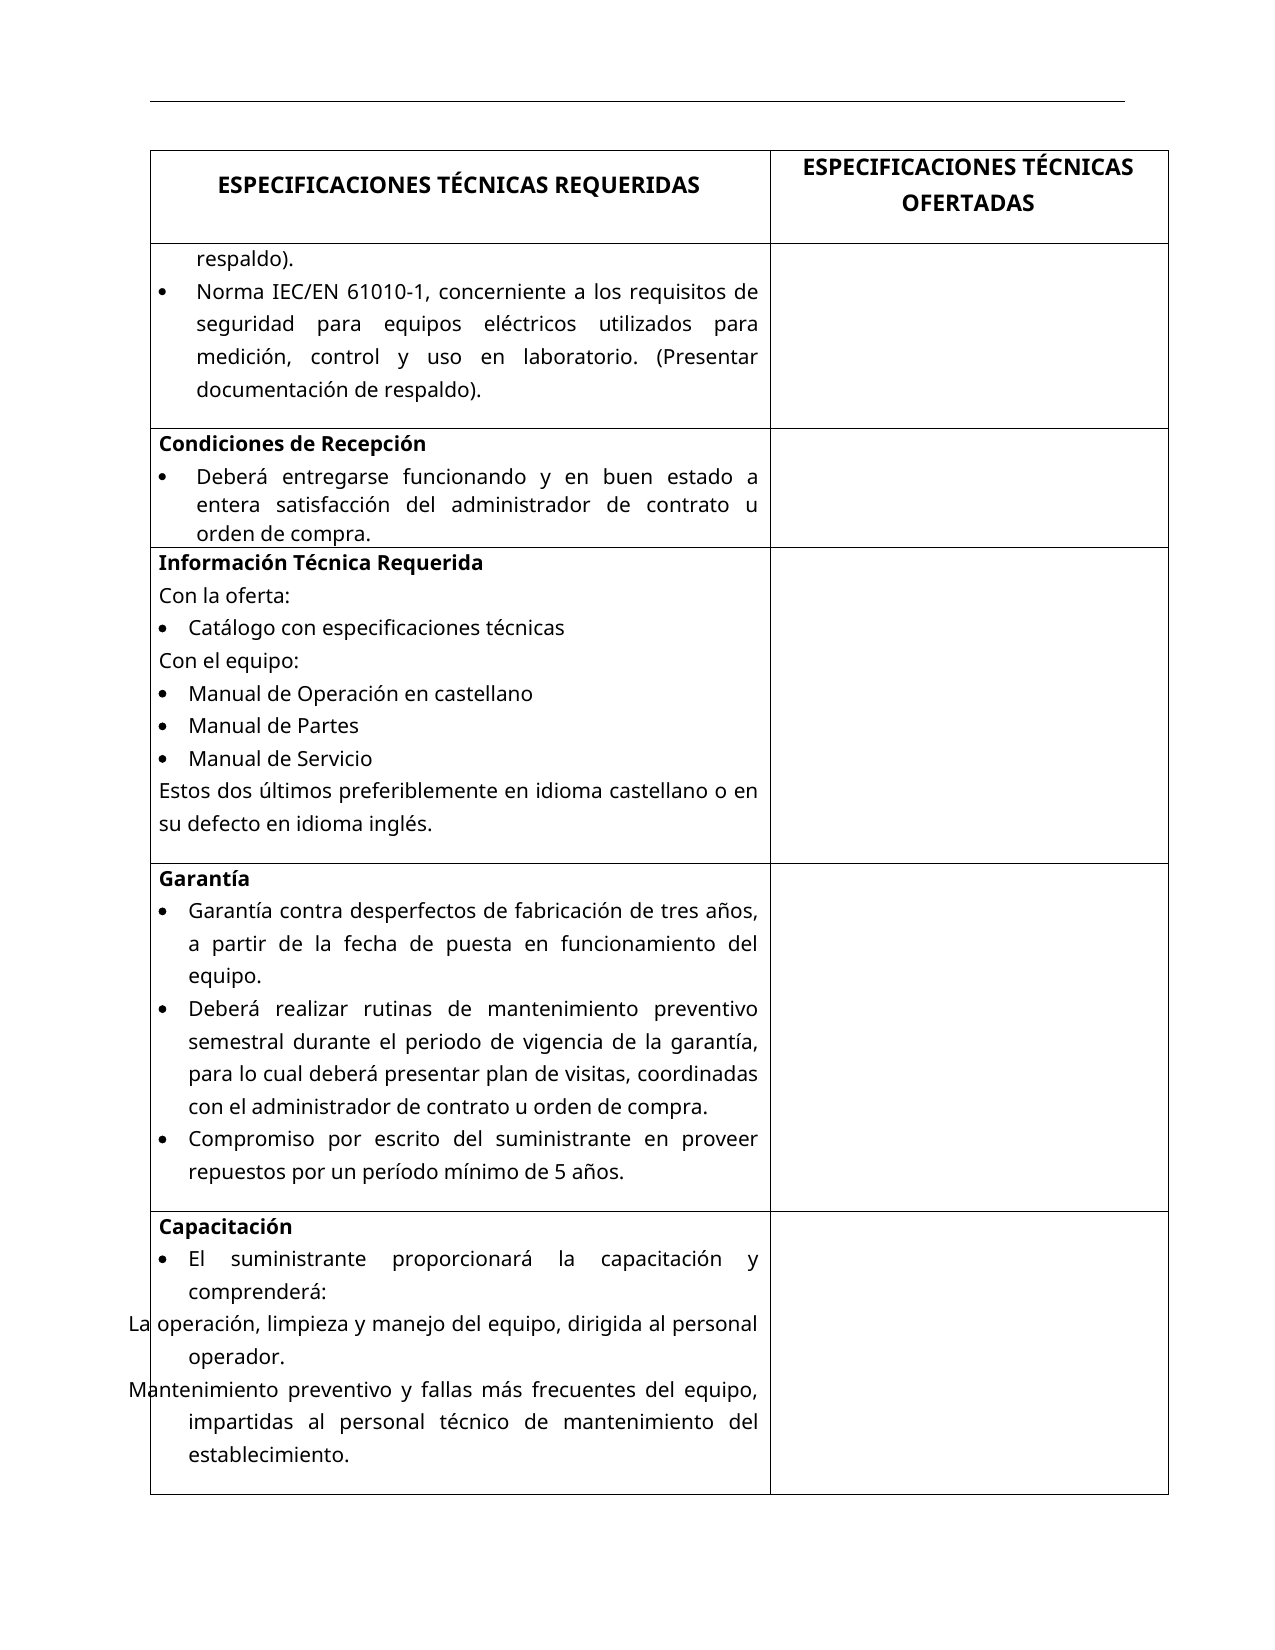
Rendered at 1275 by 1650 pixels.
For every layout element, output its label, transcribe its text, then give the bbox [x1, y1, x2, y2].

table_cell Información Técnica Requerida Con la oferta: Catálogo con especificaciones técnicas Con el equipo: Manual de Operación en castellano Manual de Partes Manual de Servicio Estos dos últimos preferiblemente en idioma castellano o en su defecto en idioma inglés. [151, 548, 770, 863]
table_cell [771, 429, 1168, 547]
table_cell Garantía Garantía contra desperfectos de fabricación de tres años, a partir de la fecha de puesta en funcionamiento del equipo. Deberá realizar rutinas de mantenimiento preventivo semestral durante el periodo de vigencia de la garantía, para lo cual deberá presentar plan de visitas, coordinadas con el administrador de contrato u orden de compra. Compromiso por escrito del suministrante en proveer repuestos por un período mínimo de 5 años. [151, 864, 770, 1211]
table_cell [151, 244, 770, 428]
table_cell [771, 864, 1168, 1211]
table_header ESPECIFICACIONES TÉCNICAS REQUERIDAS [151, 151, 770, 243]
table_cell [151, 1212, 770, 1493]
table_cell [771, 244, 1168, 428]
table_header ESPECIFICACIONES TÉCNICAS OFERTADAS [771, 151, 1168, 243]
table_cell Condiciones de Recepción Deberá entregarse funcionando y en buen estado a entera satisfacción del administrador de contrato u orden de compra. [151, 429, 770, 547]
table_cell [771, 548, 1168, 863]
table_cell [771, 1212, 1168, 1493]
